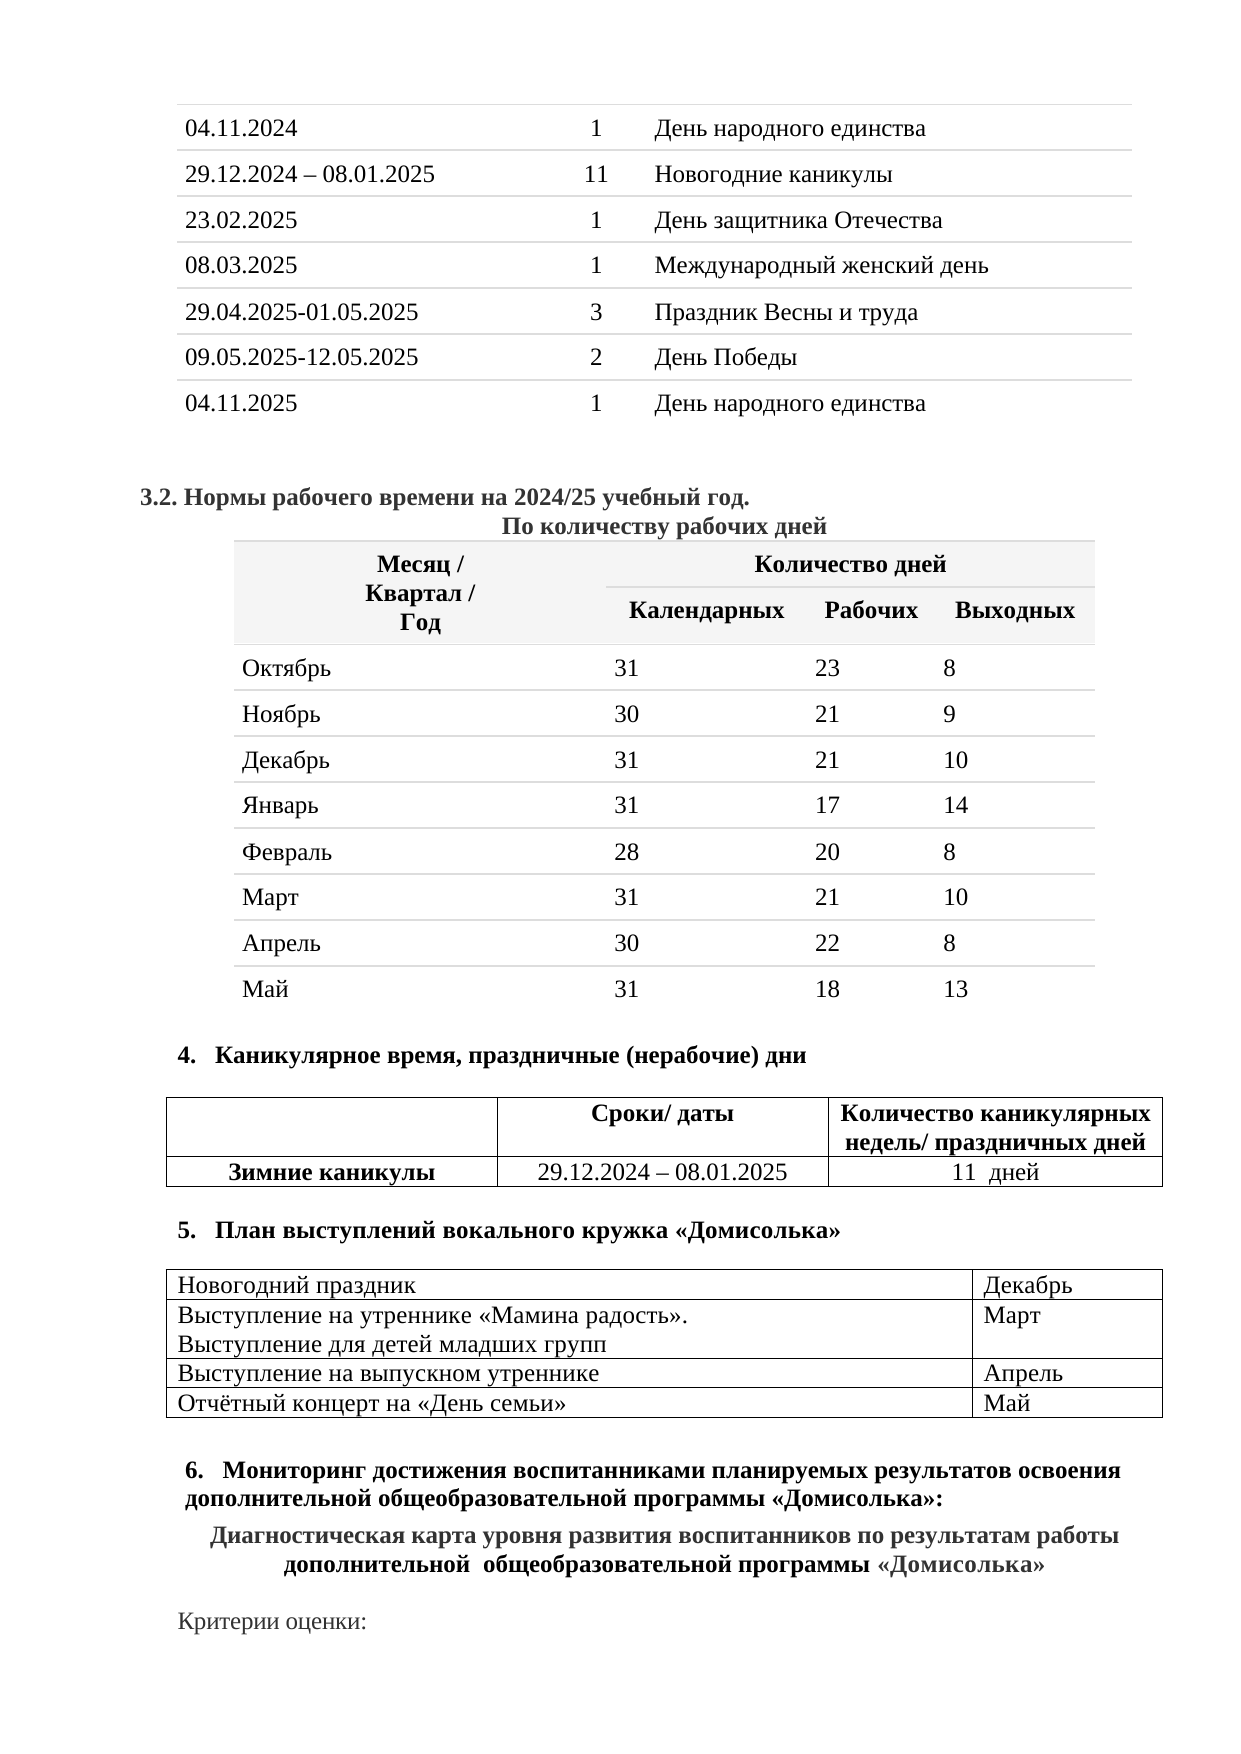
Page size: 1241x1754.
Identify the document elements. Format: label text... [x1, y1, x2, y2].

text По количеству рабочих дней [177, 511, 1152, 540]
table_cell 31 [606, 783, 807, 827]
table_cell Февраль [234, 829, 606, 873]
table_cell Март [234, 875, 606, 919]
table_cell Май [234, 967, 606, 1011]
subtitle 3.2. Нормы рабочего времени на 2024/25 учебный год. [140, 482, 1152, 511]
table_cell Март [973, 1300, 1162, 1357]
list Каникулярное время, праздничные (нерабочие) дни [177, 1040, 1152, 1068]
table_cell 30 [606, 691, 807, 735]
table_header Новогодний праздник [167, 1270, 972, 1299]
table_cell 1 [546, 105, 647, 149]
table_cell 14 [935, 783, 1095, 827]
table_cell 04.11.2025 [177, 381, 546, 425]
table_cell Выходных [935, 588, 1095, 643]
table_cell 2 [546, 335, 647, 379]
table_cell День Победы [647, 335, 1132, 379]
table_cell 31 [606, 645, 807, 689]
table_cell 20 [807, 829, 935, 873]
table_cell Рабочих [807, 588, 935, 643]
table_cell 11 дней [829, 1157, 1162, 1186]
table_cell День народного единства [647, 105, 1132, 149]
table_cell 22 [807, 921, 935, 965]
table_cell 18 [807, 967, 935, 1011]
table_cell 31 [606, 967, 807, 1011]
table_cell 8 [935, 921, 1095, 965]
table_cell 9 [935, 691, 1095, 735]
table_cell 1 [546, 381, 647, 425]
table_cell Календарных [606, 588, 807, 643]
table_cell 31 [606, 875, 807, 919]
table_cell 1 [546, 197, 647, 241]
table_cell 10 [935, 737, 1095, 781]
table_cell 3 [546, 289, 647, 333]
table_header Количество дней [606, 542, 1095, 586]
table_cell Новогодние каникулы [647, 151, 1132, 195]
table_cell 08.03.2025 [177, 243, 546, 287]
table_cell Международный женский день [647, 243, 1132, 287]
table_cell 23 [807, 645, 935, 689]
table_cell Выступление на выпускном утреннике [167, 1359, 972, 1387]
table_header Количество каникулярных недель/ праздничных дней [829, 1098, 1162, 1156]
list План выступлений вокального кружка «Домисолька» [177, 1215, 1152, 1244]
table_cell День защитника Отечества [647, 197, 1132, 241]
table_header Месяц / Квартал / Год [234, 542, 606, 643]
table_cell Зимние каникулы [167, 1157, 497, 1186]
table_cell 8 [935, 645, 1095, 689]
table_cell 11 [546, 151, 647, 195]
table_cell 17 [807, 783, 935, 827]
table_header Декабрь [973, 1270, 1162, 1299]
table_cell 8 [935, 829, 1095, 873]
text Диагностическая карта уровня развития воспитанников по результатам работы [177, 1520, 1152, 1549]
table_cell 31 [606, 737, 807, 781]
table_cell Выступление на утреннике «Мамина радость». Выступление для детей младших групп [167, 1300, 972, 1357]
table_cell 29.04.2025-01.05.2025 [177, 289, 546, 333]
table_cell Апрель [973, 1359, 1162, 1387]
table_cell 29.12.2024 – 08.01.2025 [498, 1157, 828, 1186]
table_cell 21 [807, 875, 935, 919]
table_cell 21 [807, 691, 935, 735]
table_cell Праздник Весны и труда [647, 289, 1132, 333]
table_cell 28 [606, 829, 807, 873]
table_cell 13 [935, 967, 1095, 1011]
table_cell 29.12.2024 – 08.01.2025 [177, 151, 546, 195]
table_header Сроки/ даты [498, 1098, 828, 1156]
table_header Мониторинг достижения воспитанниками планируемых результатов освоения дополнительной общеобразовательной программы «Домисолька»: [177, 1447, 1165, 1520]
table_cell 10 [935, 875, 1095, 919]
text Критерии оценки: [177, 1606, 1152, 1635]
table_cell Декабрь [234, 737, 606, 781]
table_header [167, 1098, 497, 1156]
table_cell Октябрь [234, 645, 606, 689]
table_cell 30 [606, 921, 807, 965]
table_cell Май [973, 1388, 1162, 1417]
table_cell 09.05.2025-12.05.2025 [177, 335, 546, 379]
table_cell Апрель [234, 921, 606, 965]
table_cell 21 [807, 737, 935, 781]
table_cell Ноябрь [234, 691, 606, 735]
table_cell День народного единства [647, 381, 1132, 425]
text дополнительной общеобразовательной программы «Домисолька» [177, 1549, 1152, 1577]
table_cell 04.11.2024 [177, 105, 546, 149]
table_cell Отчётный концерт на «День семьи» [167, 1388, 972, 1417]
table_cell 1 [546, 243, 647, 287]
table_cell Январь [234, 783, 606, 827]
table_cell 23.02.2025 [177, 197, 546, 241]
